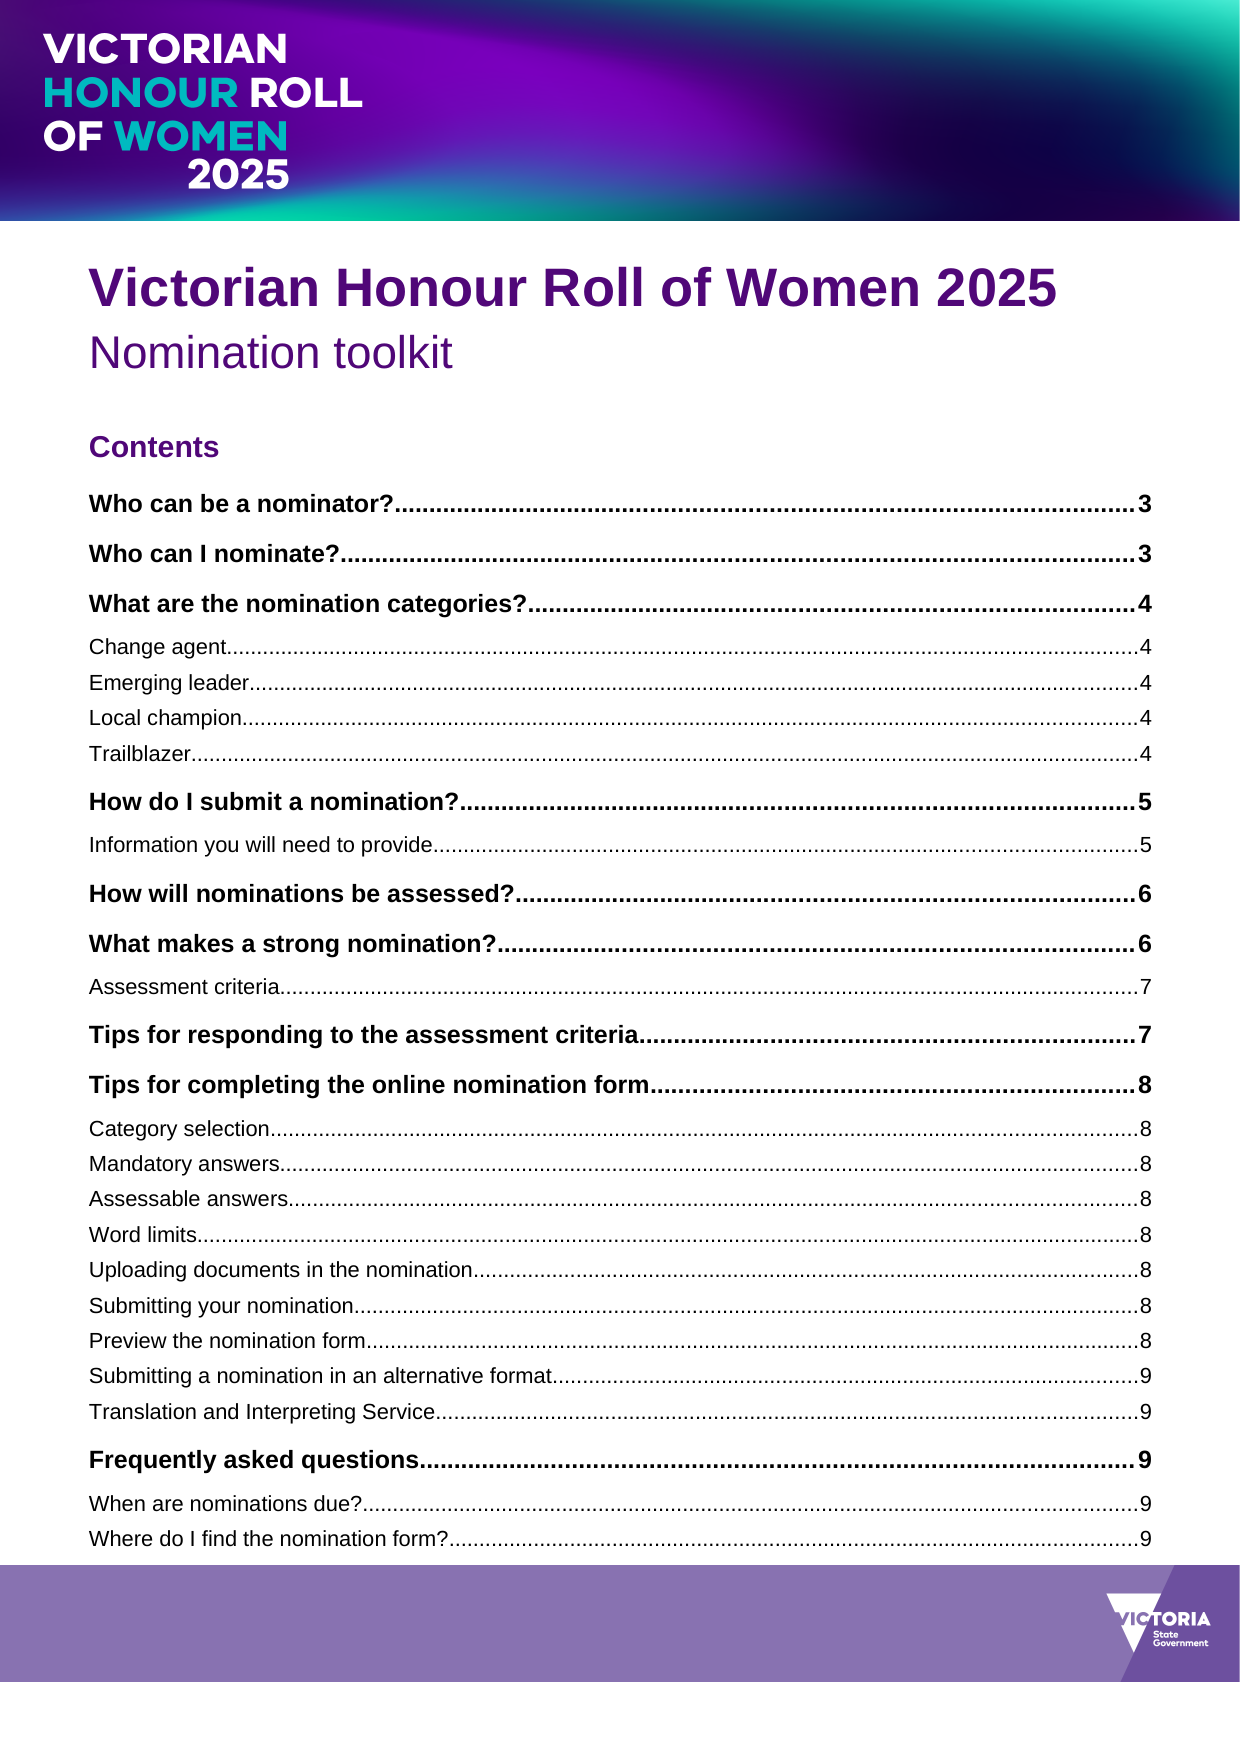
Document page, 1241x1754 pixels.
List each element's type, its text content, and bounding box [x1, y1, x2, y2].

text Trailblazer 4 [89, 736, 1152, 766]
text Emerging leader 4 [89, 666, 1152, 695]
text How do I submit a nomination? 5 [89, 782, 1152, 816]
text Tips for completing the online nomination form 8 [89, 1066, 1152, 1099]
picture [0, 0, 1240, 221]
text Where do I find the nomination form? 9 [89, 1522, 1152, 1551]
subtitle Nomination toolkit [89, 326, 1152, 379]
text Preview the nomination form 8 [89, 1324, 1152, 1353]
text Submitting a nomination in an alternative format 9 [89, 1359, 1152, 1388]
text Local champion 4 [89, 701, 1152, 730]
text Information you will need to provide 5 [89, 828, 1152, 857]
text Who can be a nominator? 3 [89, 484, 1152, 518]
text Assessment criteria 7 [89, 970, 1152, 999]
text Change agent 4 [89, 630, 1152, 659]
text Who can I nominate? 3 [89, 534, 1152, 568]
text Uploading documents in the nomination 8 [89, 1253, 1152, 1282]
text Mandatory answers 8 [89, 1147, 1152, 1176]
text Translation and Interpreting Service 9 [89, 1395, 1152, 1424]
text Assessable answers 8 [89, 1182, 1152, 1211]
text What makes a strong nomination? 6 [89, 924, 1152, 957]
text What are the nomination categories? 4 [89, 584, 1152, 618]
text When are nominations due? 9 [89, 1486, 1152, 1516]
text Word limits 8 [89, 1218, 1152, 1247]
title Victorian Honour Roll of Women 2025 [89, 255, 1152, 318]
text Submitting your nomination 8 [89, 1288, 1152, 1318]
text How will nominations be assessed? 6 [89, 874, 1152, 907]
text Category selection 8 [89, 1111, 1152, 1141]
picture [0, 1565, 1240, 1682]
text Tips for responding to the assessment criteria 7 [89, 1016, 1152, 1049]
text Frequently asked questions 9 [89, 1441, 1152, 1474]
subtitle Contents [89, 429, 1152, 463]
